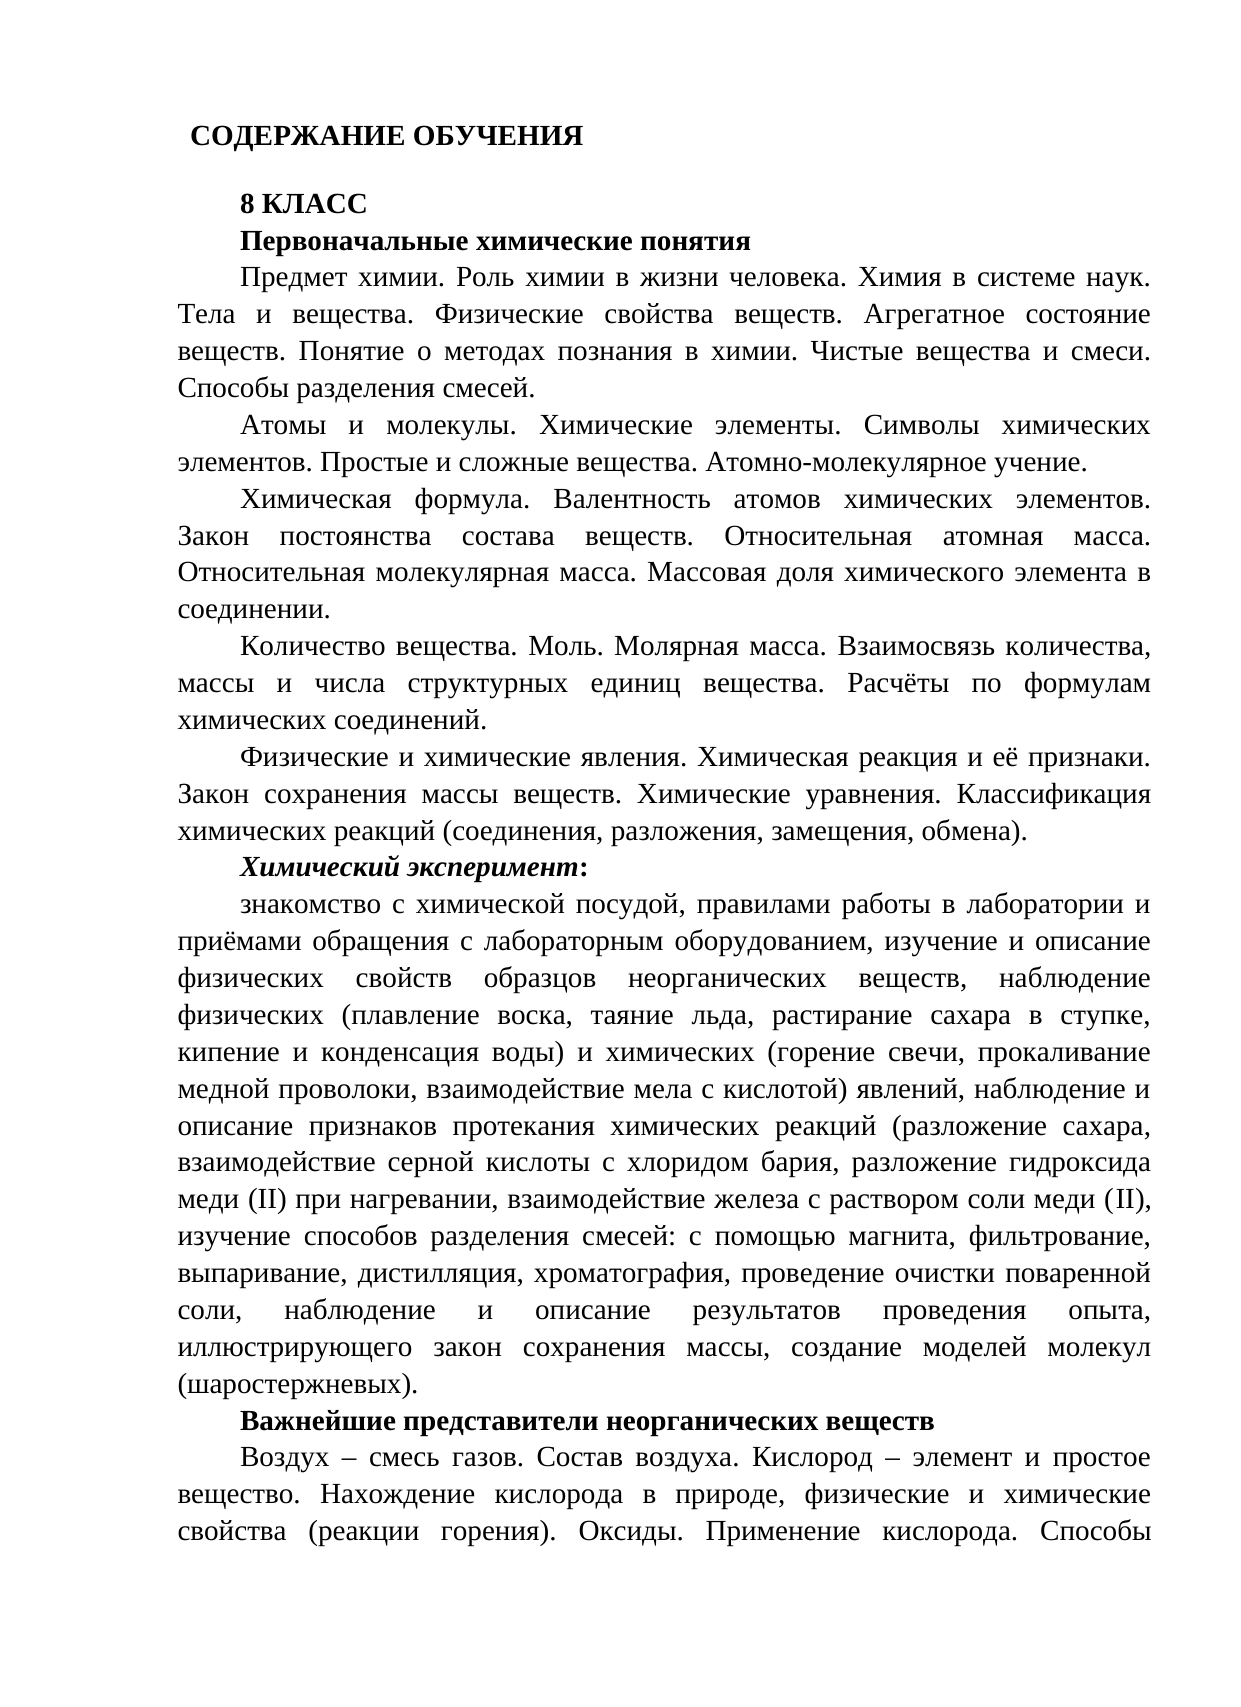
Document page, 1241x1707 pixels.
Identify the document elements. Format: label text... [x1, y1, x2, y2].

text СОДЕРЖАНИЕ ОБУЧЕНИЯ [190, 118, 1152, 152]
text Химический эксперимент: [177, 849, 1152, 883]
text 8 КЛАСС [177, 186, 1152, 219]
text Химическая формула. Валентность атомов химических элементов. Закон постоянства состава веществ. Относительная атомная масса. Относительная молекулярная масса. Массовая доля химического элемента в соединении. [177, 481, 1152, 625]
text Важнейшие представители неорганических веществ [177, 1403, 1152, 1436]
text Физические и химические явления. Химическая реакция и её признаки. Закон сохранения массы веществ. Химические уравнения. Классификация химических реакций (соединения, разложения, замещения, обмена). [177, 739, 1152, 846]
text Количество вещества. Моль. Молярная масса. Взаимосвязь количества, массы и числа структурных единиц вещества. Расчёты по формулам химических соединений. [177, 628, 1152, 736]
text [177, 1439, 1152, 1547]
text Предмет химии. Роль химии в жизни человека. Химия в системе наук. Тела и вещества. Физические свойства веществ. Агрегатное состояние веществ. Понятие о методах познания в химии. Чистые вещества и смеси. Способы разделения смесей. [177, 259, 1152, 404]
text Первоначальные химические понятия [177, 223, 1152, 256]
text Атомы и молекулы. Химические элементы. Символы химических элементов. Простые и сложные вещества. Атомно-молекулярное учение. [177, 407, 1152, 477]
text знакомство с химической посудой, правилами работы в лаборатории и приёмами обращения с лабораторным оборудованием, изучение и описание физических свойств образцов неорганических веществ, наблюдение физических (плавление воска, таяние льда, растирание сахара в ступке, кипение и конденсация воды) и химических (горение свечи, прокаливание медной проволоки, взаимодействие мела с кислотой) явлений, наблюдение и описание признаков протекания химических реакций (разложение сахара, взаимодействие серной кислоты с хлоридом бария, разложение гидроксида меди (II) при нагревании, взаимодействие железа с раствором соли меди (II), изучение способов разделения смесей: с помощью магнита, фильтрование, выпаривание, дистилляция, хроматография, проведение очистки поваренной соли, наблюдение и описание результатов проведения опыта, иллюстрирующего закон сохранения массы, создание моделей молекул (шаростержневых). [177, 886, 1152, 1399]
